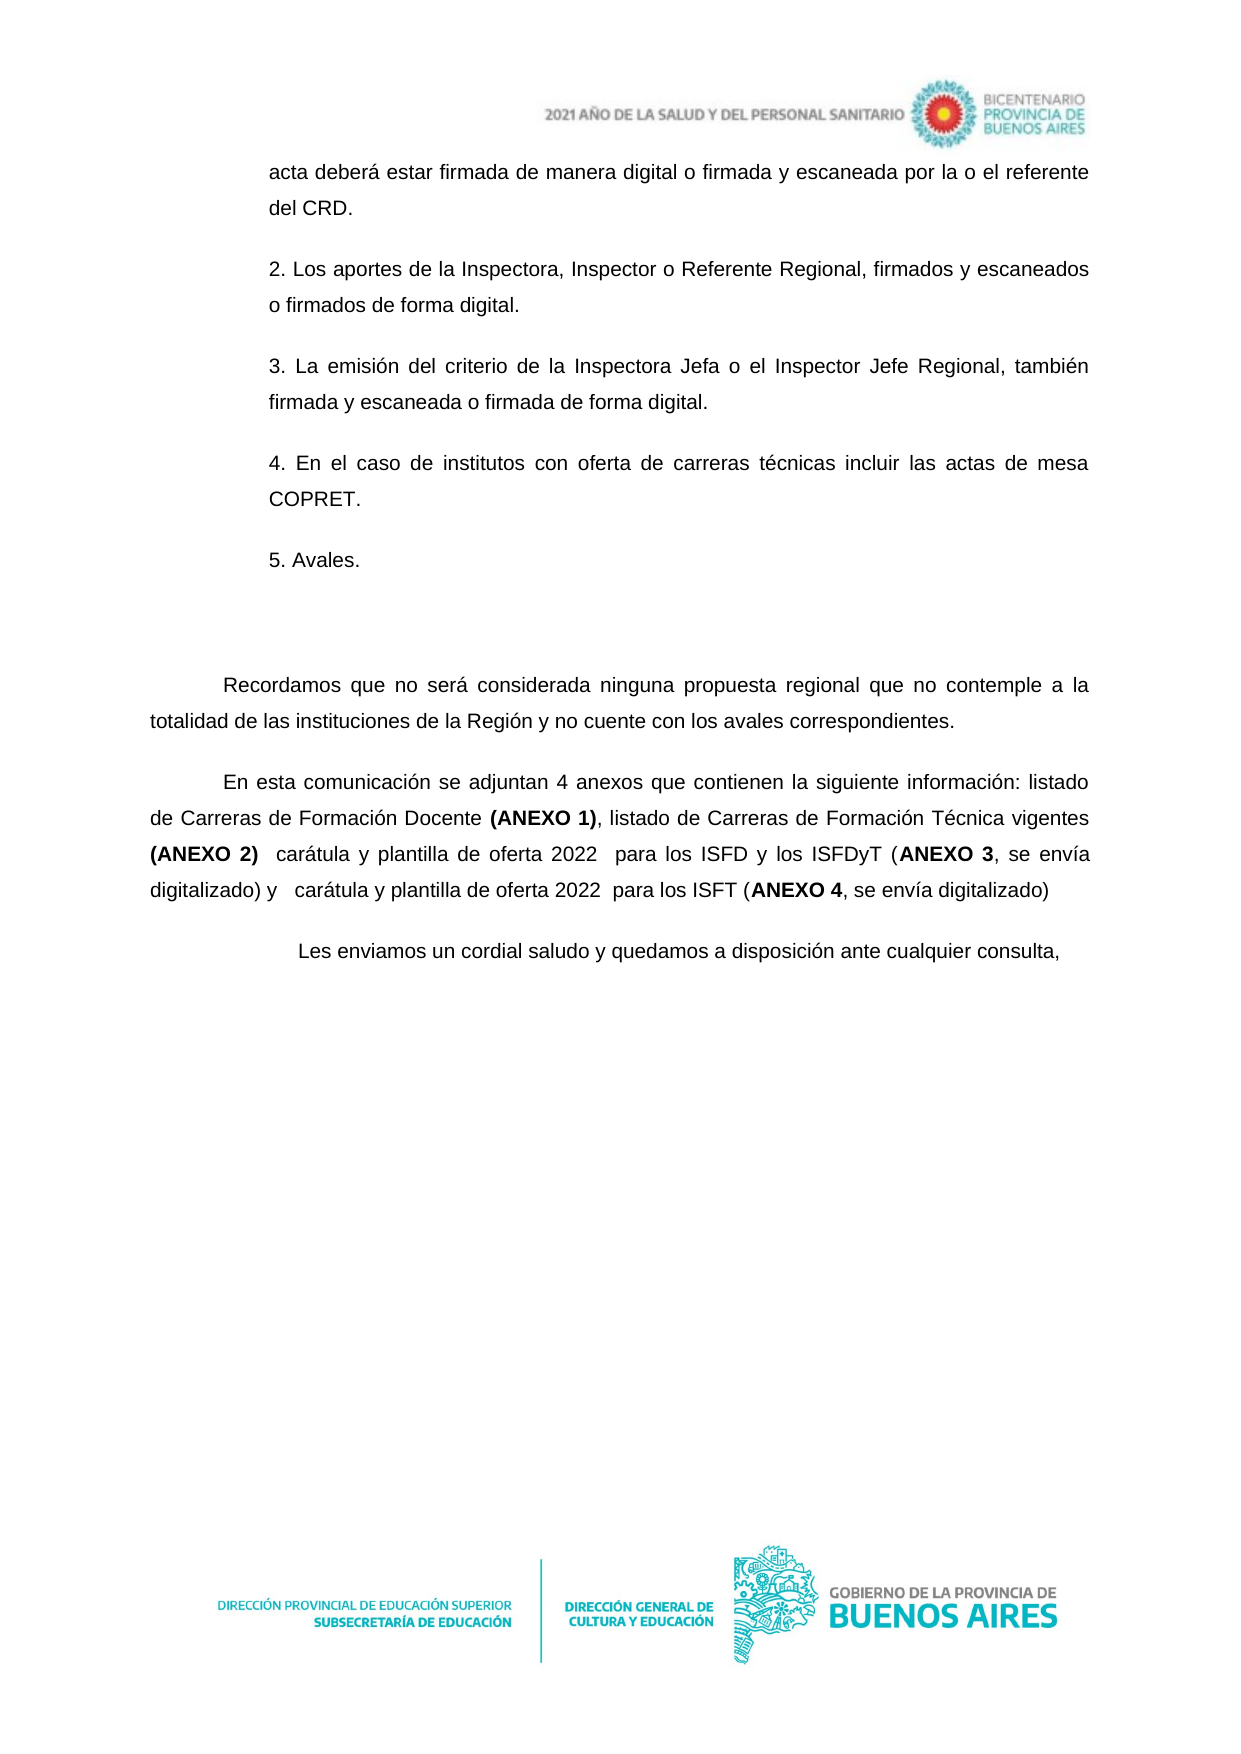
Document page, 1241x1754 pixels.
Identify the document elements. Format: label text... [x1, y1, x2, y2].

text 2. Los aportes de la Inspectora, Inspector o Referente Regional, firmados y escaneados o firmados de forma digital. [269, 257, 1090, 317]
text 5. Avales. [269, 548, 1090, 572]
text 3. La emisión del criterio de la Inspectora Jefa o el Inspector Jefe Regional, también firmada y escaneada o firmada de forma digital. [269, 354, 1090, 414]
text Recordamos que no será considerada ninguna propuesta regional que no contemple a la totalidad de las instituciones de la Región y no cuente con los avales correspondientes. [150, 673, 1090, 733]
text 4. En el caso de institutos con oferta de carreras técnicas incluir las actas de mesa COPRET. [269, 451, 1090, 511]
text Les enviamos un cordial saludo y quedamos a disposición ante cualquier consulta, [298, 939, 1090, 963]
picture [150, 1533, 1091, 1676]
picture [298, 75, 1091, 157]
text En esta comunicación se adjuntan 4 anexos que contienen la siguiente información: listado de Carreras de Formación Docente (ANEXO 1), listado de Carreras de Formación Técnica vigentes (ANEXO 2) carátula y plantilla de oferta 2022 para los ISFD y los ISFDyT (ANEXO 3, se envía digitalizado) y carátula y plantilla de oferta 2022 para los ISFT (ANEXO 4, se envía digitalizado) [150, 770, 1090, 902]
